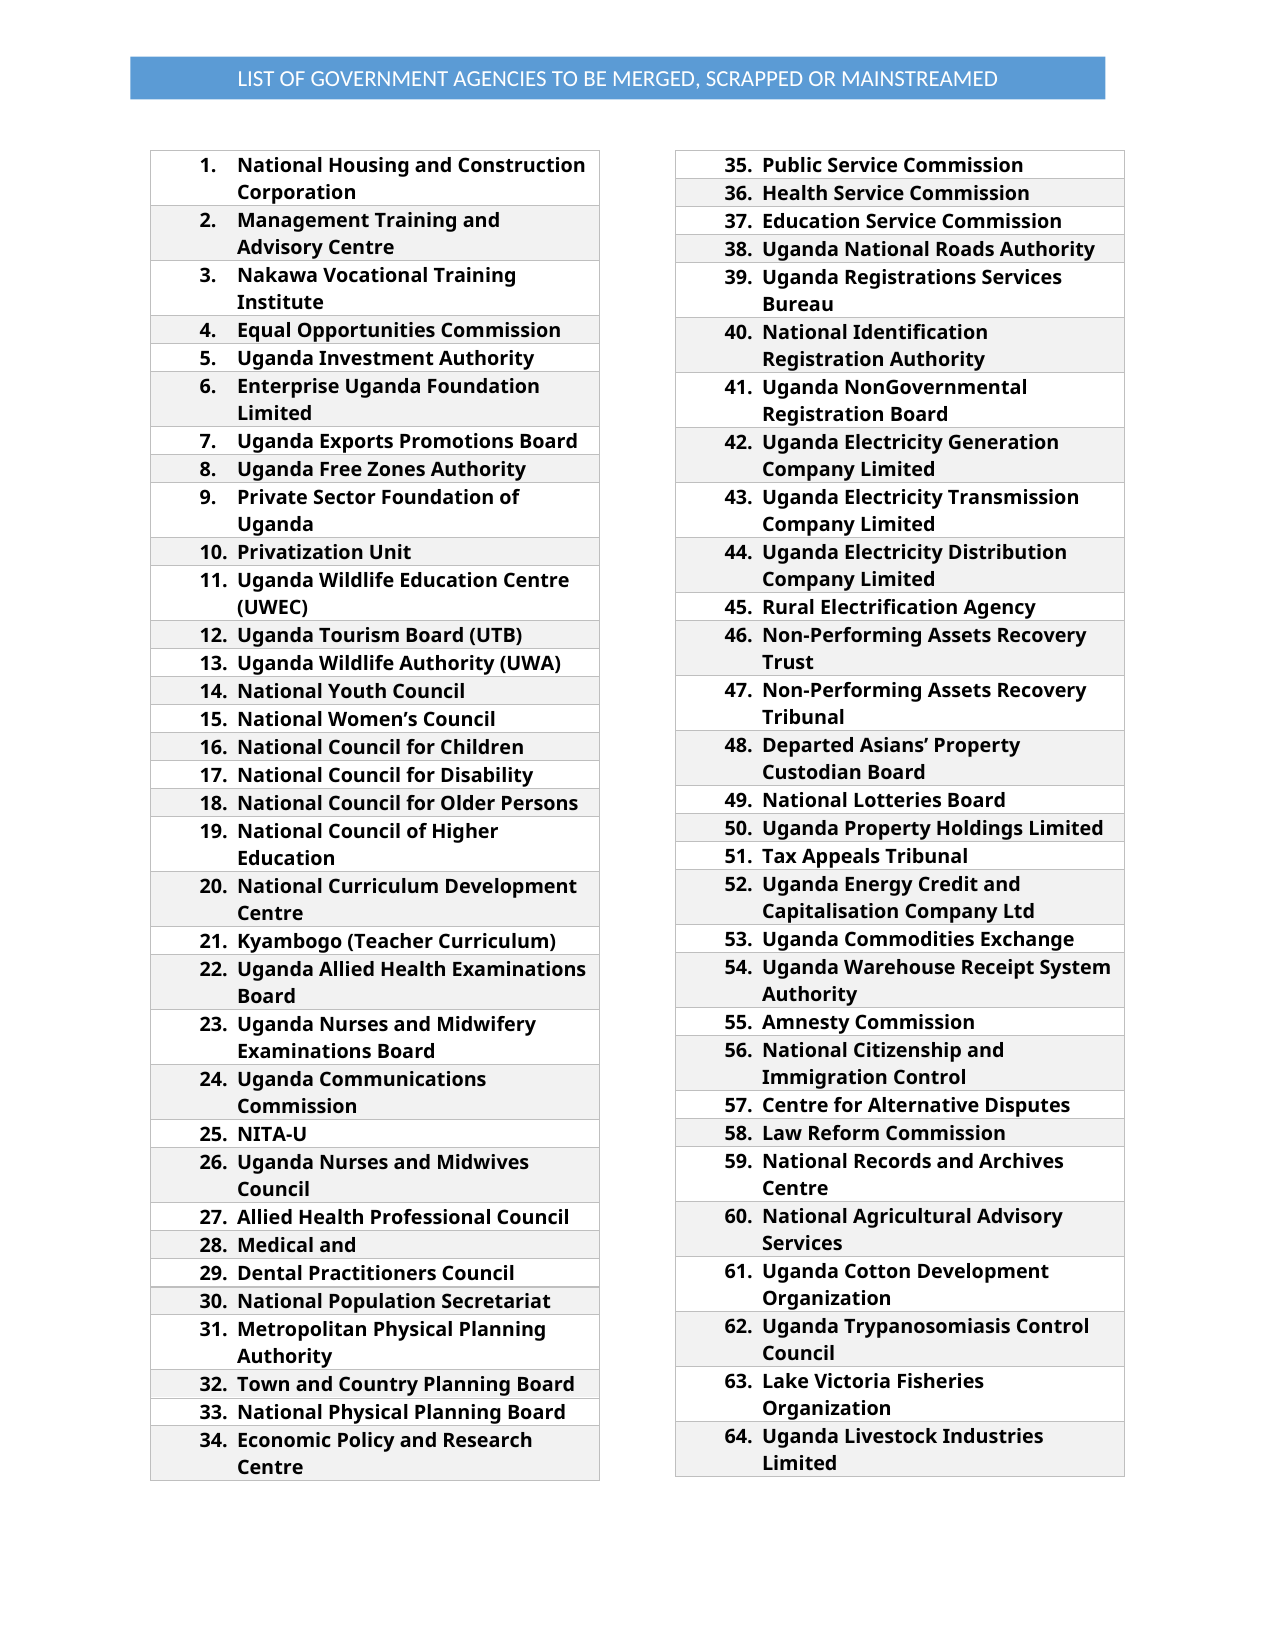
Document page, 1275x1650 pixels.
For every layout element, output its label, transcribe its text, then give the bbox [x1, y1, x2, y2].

table_cell Uganda Cotton Development Organization [676, 1257, 1124, 1311]
table_cell Equal Opportunities Commission [151, 316, 599, 343]
table_cell Uganda Allied Health Examinations Board [151, 955, 599, 1009]
table_cell Non-Performing Assets Recovery Tribunal [676, 676, 1124, 730]
table_cell National Council for Disability [151, 761, 599, 788]
table_cell Uganda Livestock Industries Limited [676, 1422, 1124, 1476]
table_cell National Council of Higher Education [151, 817, 599, 871]
table_cell Uganda Wildlife Authority (UWA) [151, 649, 599, 676]
table_cell National Population Secretariat [151, 1288, 599, 1314]
table_cell Metropolitan Physical Planning Authority [151, 1315, 599, 1369]
table_cell Dental Practitioners Council [151, 1259, 599, 1286]
table_cell Private Sector Foundation of Uganda [151, 483, 599, 537]
table_cell Uganda Wildlife Education Centre (UWEC) [151, 566, 599, 620]
table_cell Uganda Registrations Services Bureau [676, 263, 1124, 317]
table_cell NITA-U [151, 1120, 599, 1147]
table_cell Uganda Free Zones Authority [151, 455, 599, 482]
table_cell Privatization Unit [151, 538, 599, 565]
table_cell National Curriculum Development Centre [151, 872, 599, 926]
table_cell National Physical Planning Board [151, 1399, 599, 1425]
table_cell Health Service Commission [676, 179, 1124, 206]
table_cell National Council for Older Persons [151, 789, 599, 816]
table_cell Uganda Property Holdings Limited [676, 814, 1124, 841]
table_cell Uganda Energy Credit and Capitalisation Company Ltd [676, 870, 1124, 924]
table_cell National Youth Council [151, 677, 599, 704]
table_cell Uganda Communications Commission [151, 1065, 599, 1119]
table_cell Uganda Commodities Exchange [676, 925, 1124, 952]
table_cell Allied Health Professional Council [151, 1203, 599, 1230]
table_cell Enterprise Uganda Foundation Limited [151, 372, 599, 426]
table_cell National Agricultural Advisory Services [676, 1202, 1124, 1256]
table_cell Uganda Electricity Generation Company Limited [676, 428, 1124, 482]
table_cell Uganda Warehouse Receipt System Authority [676, 953, 1124, 1007]
table_cell Uganda Nurses and Midwives Council [151, 1148, 599, 1202]
table_cell Rural Electrification Agency [676, 593, 1124, 620]
table_cell Lake Victoria Fisheries Organization [676, 1367, 1124, 1421]
table_cell Town and Country Planning Board [151, 1370, 599, 1397]
table_cell National Records and Archives Centre [676, 1147, 1124, 1201]
table_cell Medical and [151, 1231, 599, 1258]
table_cell Management Training and Advisory Centre [151, 206, 599, 260]
table_cell Centre for Alternative Disputes [676, 1091, 1124, 1118]
table_cell National Lotteries Board [676, 786, 1124, 813]
table_cell Departed Asians’ Property Custodian Board [676, 731, 1124, 785]
table_cell National Women’s Council [151, 705, 599, 732]
table_cell Nakawa Vocational Training Institute [151, 261, 599, 315]
table_cell Kyambogo (Teacher Curriculum) [151, 927, 599, 954]
table_header National Housing and Construction Corporation [151, 151, 599, 205]
table_cell Amnesty Commission [676, 1008, 1124, 1035]
table_cell Uganda Nurses and Midwifery Examinations Board [151, 1010, 599, 1064]
table_cell Uganda Exports Promotions Board [151, 427, 599, 454]
table_cell Non-Performing Assets Recovery Trust [676, 621, 1124, 675]
table_cell Education Service Commission [676, 207, 1124, 234]
table_cell Uganda Tourism Board (UTB) [151, 621, 599, 648]
table_cell Uganda NonGovernmental Registration Board [676, 373, 1124, 427]
table_cell National Identification Registration Authority [676, 318, 1124, 372]
table_cell Uganda Electricity Distribution Company Limited [676, 538, 1124, 592]
table_cell Uganda Trypanosomiasis Control Council [676, 1312, 1124, 1366]
table_cell Uganda Investment Authority [151, 344, 599, 371]
table_cell National Council for Children [151, 733, 599, 760]
table_cell Law Reform Commission [676, 1119, 1124, 1146]
table_cell Uganda Electricity Transmission Company Limited [676, 483, 1124, 537]
table_cell Uganda National Roads Authority [676, 235, 1124, 262]
table_cell National Citizenship and Immigration Control [676, 1036, 1124, 1090]
table_cell Tax Appeals Tribunal [676, 842, 1124, 869]
table_cell Economic Policy and Research Centre [151, 1426, 599, 1480]
table_cell Public Service Commission [676, 151, 1124, 178]
